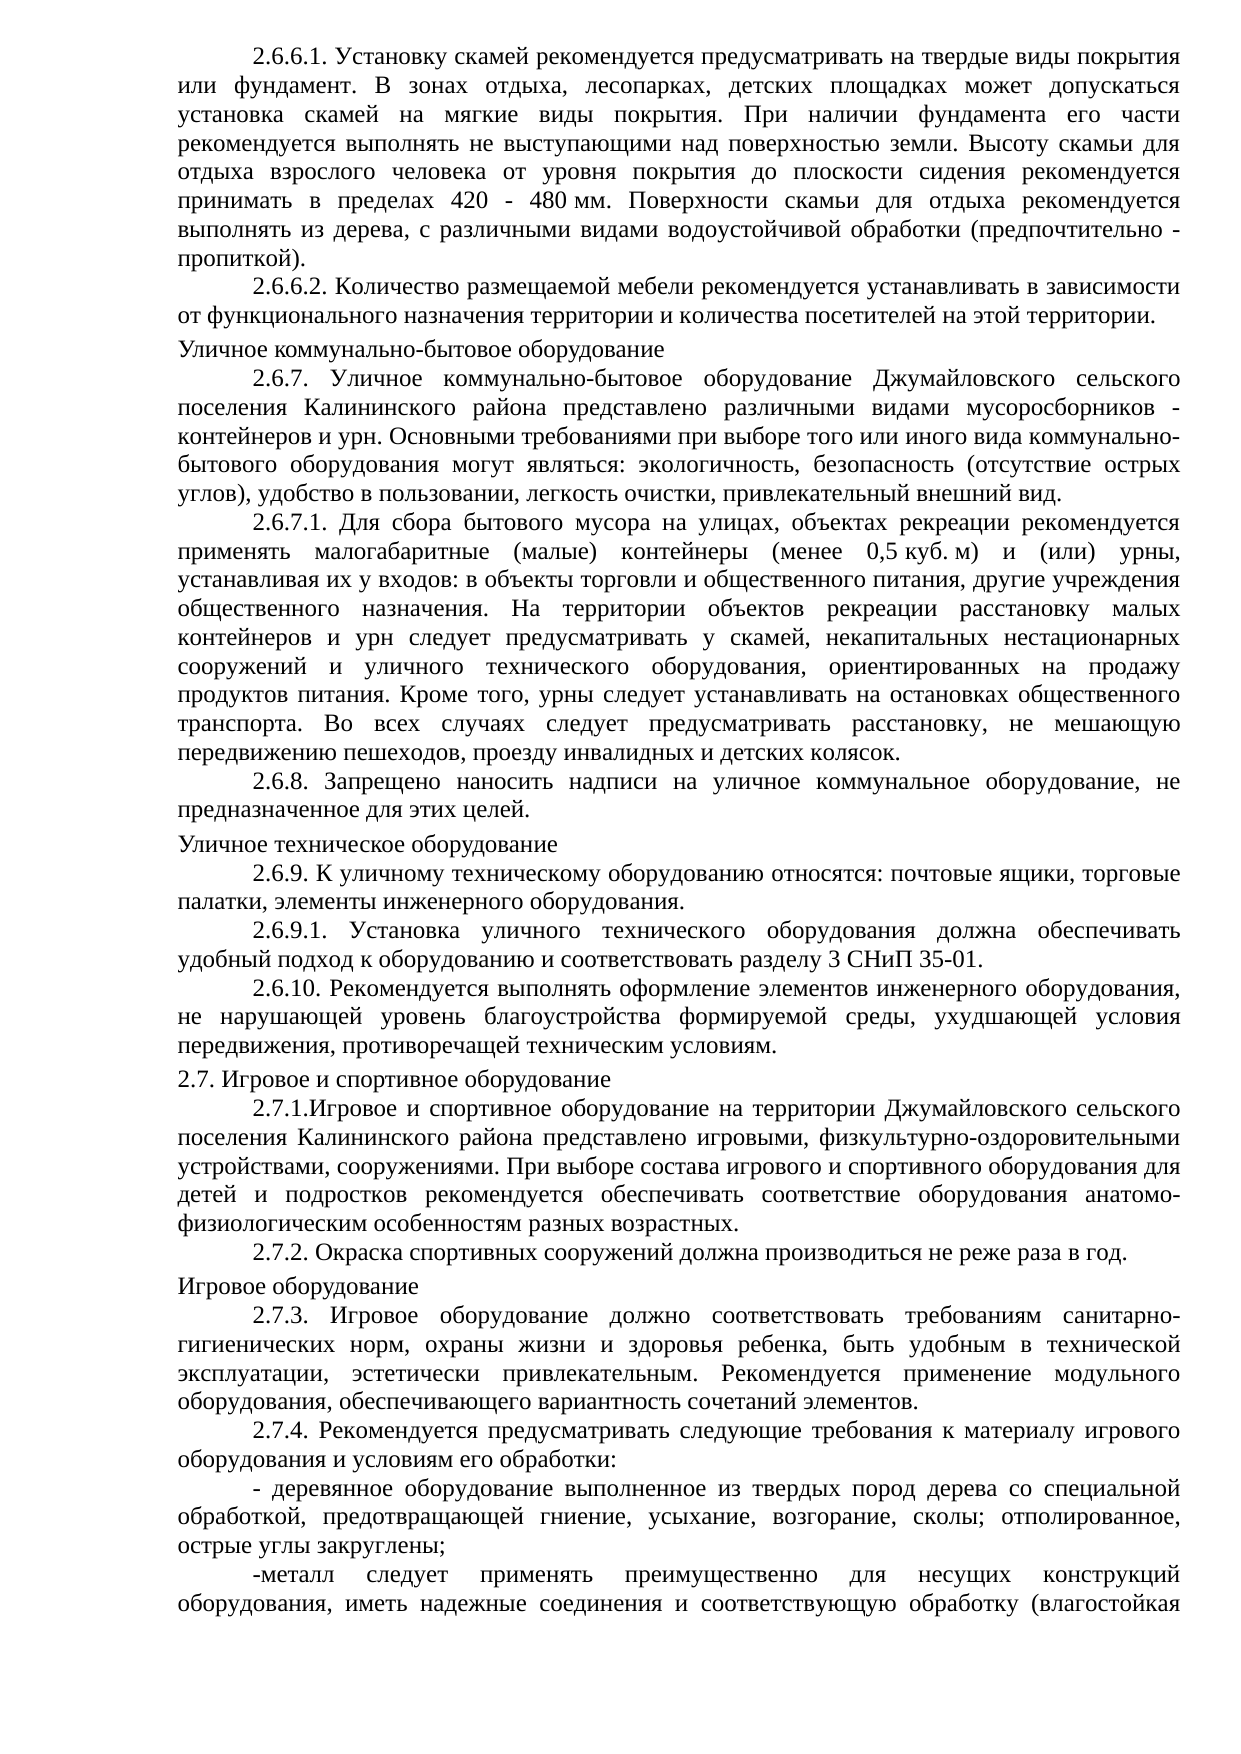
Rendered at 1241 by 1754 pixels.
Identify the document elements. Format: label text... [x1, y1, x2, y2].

text Игровое оборудование [177, 1266, 1181, 1300]
text - деревянное оборудование выполненное из твердых пород дерева со специальной обработкой, предотвращающей гниение, усыхание, возгорание, сколы; отполированное, острые углы закруглены; [177, 1473, 1181, 1559]
text 2.7.4. Рекомендуется предусматривать следующие требования к материалу игрового оборудования и условиям его обработки: [177, 1415, 1181, 1473]
text 2.7.1.Игровое и спортивное оборудование на территории Джумайловского сельского поселения Калининского района представлено игровыми, физкультурно-оздоровительными устройствами, сооружениями. При выборе состава игрового и спортивного оборудования для детей и подростков рекомендуется обеспечивать соответствие оборудования анатомо-физиологическим особенностям разных возрастных. [177, 1093, 1181, 1237]
text 2.6.9. К уличному техническому оборудованию относятся: почтовые ящики, торговые палатки, элементы инженерного оборудования. [177, 858, 1181, 915]
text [177, 1559, 1181, 1616]
text 2.7.2. Окраска спортивных сооружений должна производиться не реже раза в год. [177, 1237, 1181, 1266]
text 2.6.7.1. Для сбора бытового мусора на улицах, объектах рекреации рекомендуется применять малогабаритные (малые) контейнеры (менее 0,5 куб. м) и (или) урны, устанавливая их у входов: в объекты торговли и общественного питания, другие учреждения общественного назначения. На территории объектов рекреации расстановку малых контейнеров и урн следует предусматривать у скамей, некапитальных нестационарных сооружений и уличного технического оборудования, ориентированных на продажу продуктов питания. Кроме того, урны следует устанавливать на остановках общественного транспорта. Во всех случаях следует предусматривать расстановку, не мешающую передвижению пешеходов, проезду инвалидных и детских колясок. [177, 507, 1181, 766]
text 2.6.9.1. Установка уличного технического оборудования должна обеспечивать удобный подход к оборудованию и соответствовать разделу 3 СНиП 35-01. [177, 915, 1181, 973]
text 2.6.6.2. Количество размещаемой мебели рекомендуется устанавливать в зависимости от функционального назначения территории и количества посетителей на этой территории. [177, 271, 1181, 329]
text 2.7. Игровое и спортивное оборудование [177, 1059, 1181, 1093]
text 2.7.3. Игровое оборудование должно соответствовать требованиям санитарно-гигиенических норм, охраны жизни и здоровья ребенка, быть удобным в технической эксплуатации, эстетически привлекательным. Рекомендуется применение модульного оборудования, обеспечивающего вариантность сочетаний элементов. [177, 1300, 1181, 1415]
text 2.6.8. Запрещено наносить надписи на уличное коммунальное оборудование, не предназначенное для этих целей. [177, 766, 1181, 823]
text 2.6.10. Рекомендуется выполнять оформление элементов инженерного оборудования, не нарушающей уровень благоустройства формируемой среды, ухудшающей условия передвижения, противоречащей техническим условиям. [177, 973, 1181, 1059]
text 2.6.6.1. Установку скамей рекомендуется предусматривать на твердые виды покрытия или фундамент. В зонах отдыха, лесопарках, детских площадках может допускаться установка скамей на мягкие виды покрытия. При наличии фундамента его части рекомендуется выполнять не выступающими над поверхностью земли. Высоту скамьи для отдыха взрослого человека от уровня покрытия до плоскости сидения рекомендуется принимать в пределах 420 - 480 мм. Поверхности скамьи для отдыха рекомендуется выполнять из дерева, с различными видами водоустойчивой обработки (предпочтительно - пропиткой). [177, 41, 1181, 271]
text 2.6.7. Уличное коммунально-бытовое оборудование Джумайловского сельского поселения Калининского района представлено различными видами мусоросборников - контейнеров и урн. Основными требованиями при выборе того или иного вида коммунально-бытового оборудования могут являться: экологичность, безопасность (отсутствие острых углов), удобство в пользовании, легкость очистки, привлекательный внешний вид. [177, 363, 1181, 507]
text Уличное коммунально-бытовое оборудование [177, 329, 1181, 363]
text Уличное техническое оборудование [177, 823, 1181, 858]
